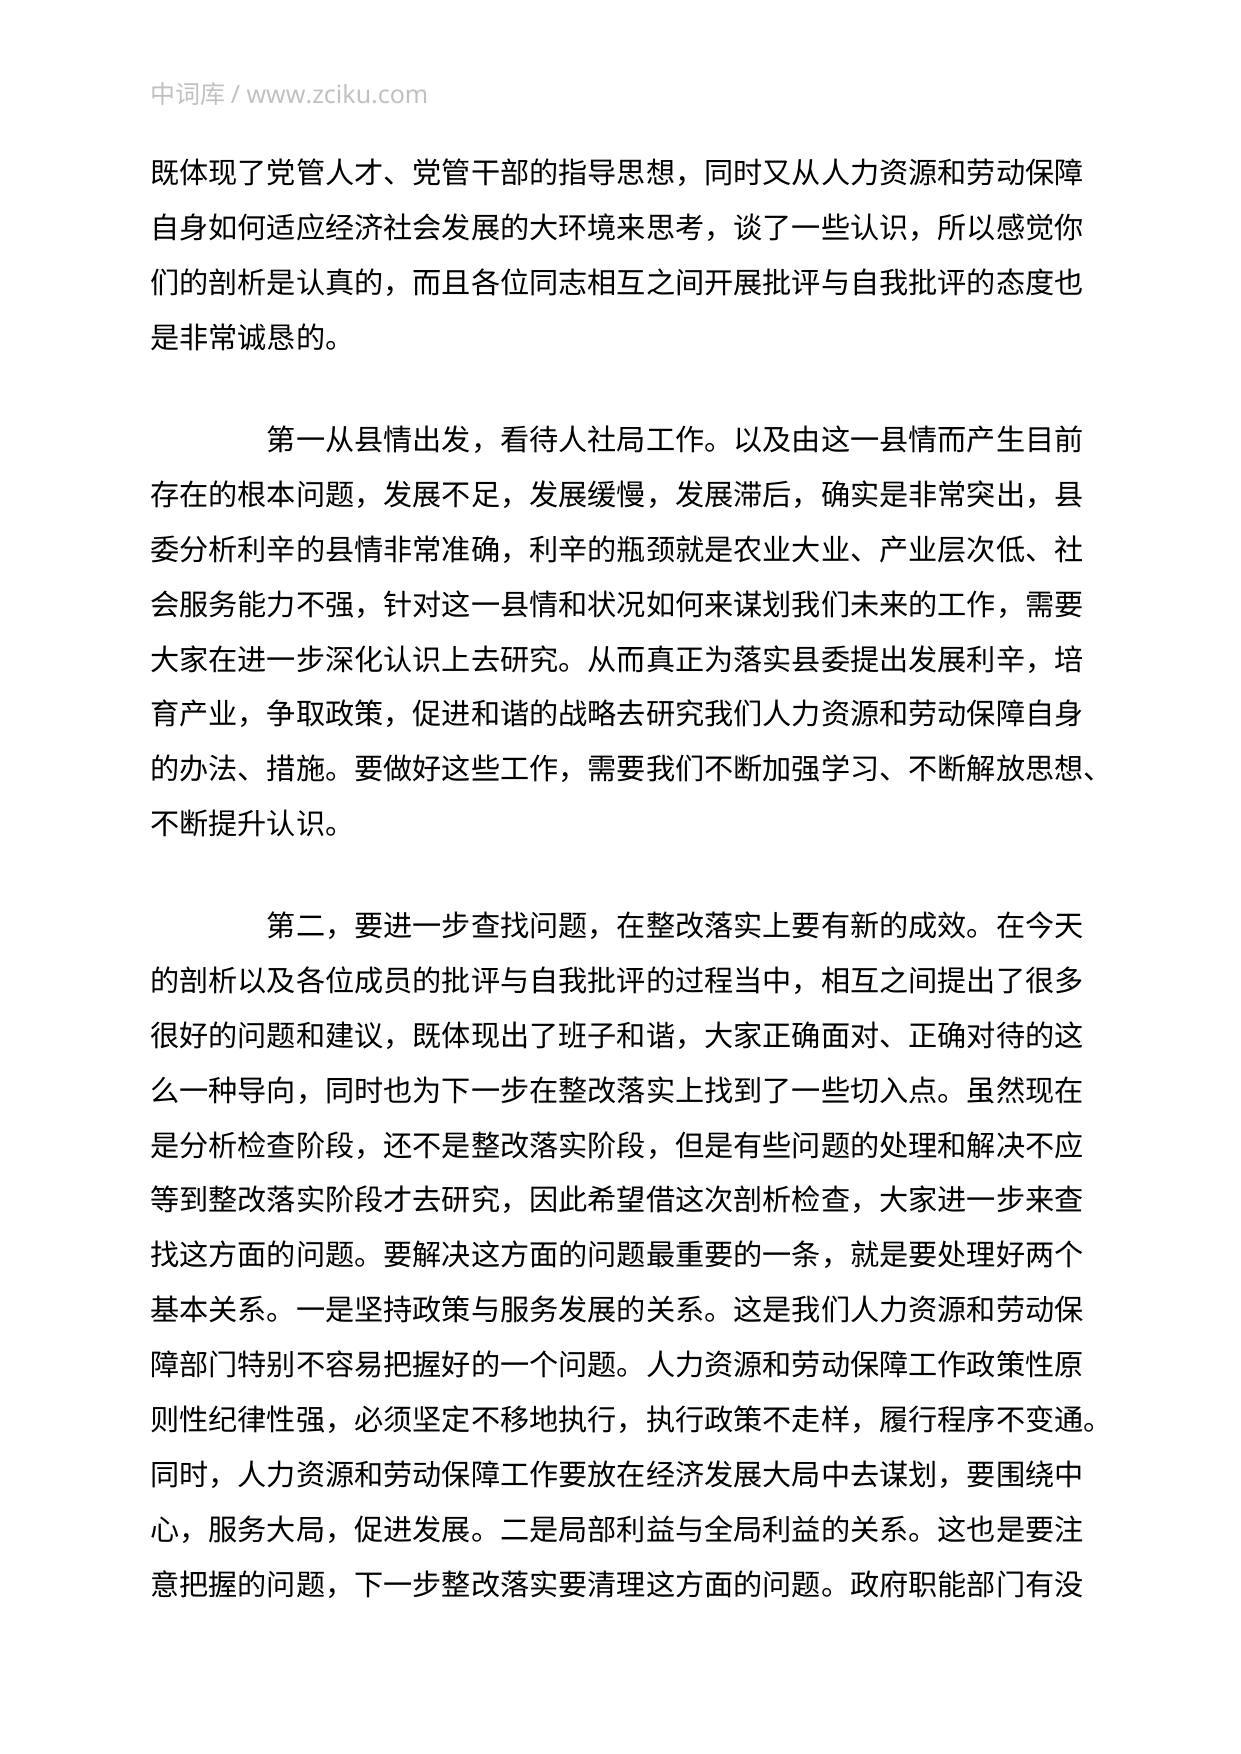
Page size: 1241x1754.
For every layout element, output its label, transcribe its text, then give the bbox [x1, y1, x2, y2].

text 第一从县情出发，看待人社局工作。以及由这一县情而产生目前存在的根本问题，发展不足，发展缓慢，发展滞后，确实是非常突出，县委分析利辛的县情非常准确，利辛的瓶颈就是农业大业、产业层次低、社会服务能力不强，针对这一县情和状况如何来谋划我们未来的工作，需要大家在进一步深化认识上去研究。从而真正为落实县委提出发展利辛，培育产业，争取政策，促进和谐的战略去研究我们人力资源和劳动保障自身的办法、措施。要做好这些工作，需要我们不断加强学习、不断解放思想、不断提升认识。 [150, 416, 1090, 843]
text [150, 902, 1090, 1603]
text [150, 150, 1090, 357]
